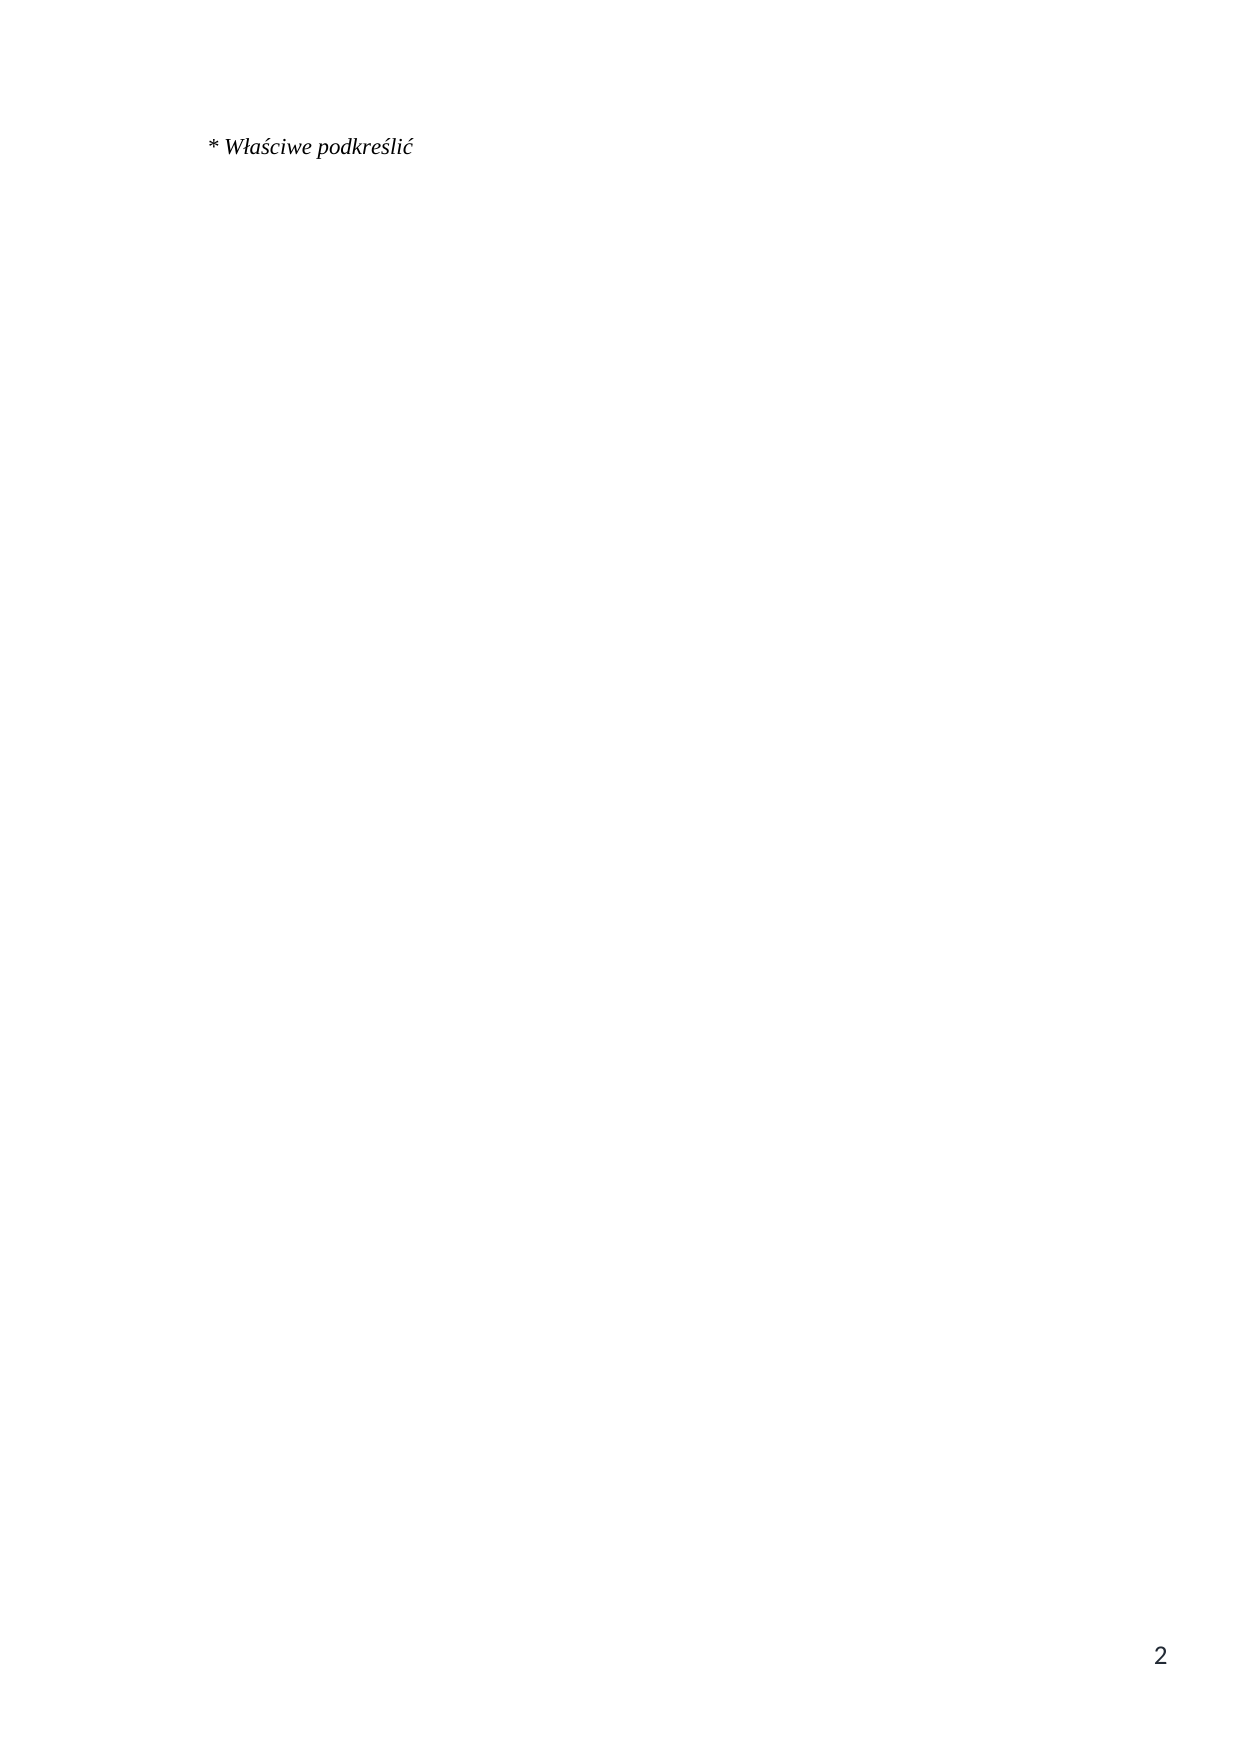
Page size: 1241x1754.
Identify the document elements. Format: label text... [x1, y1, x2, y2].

text * Właściwe podkreślić [207, 133, 1092, 159]
